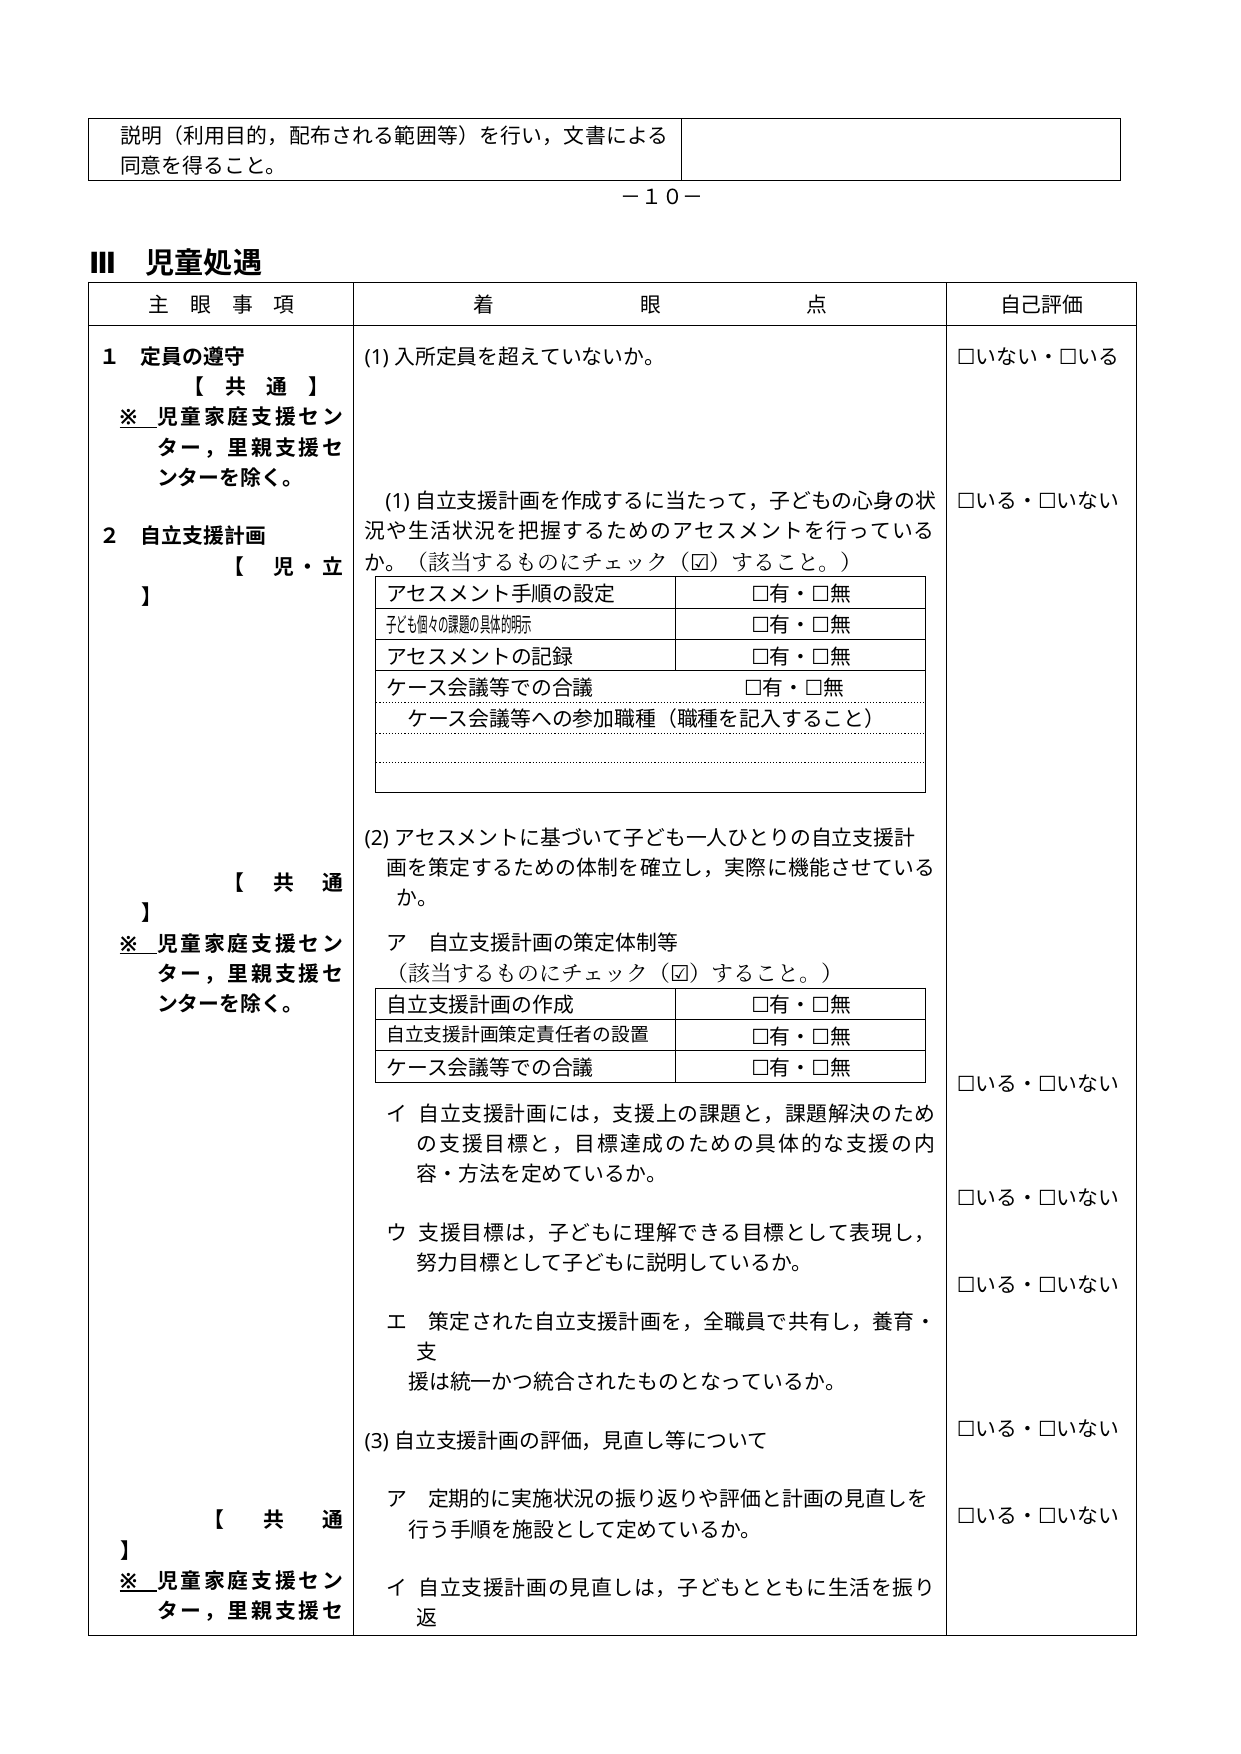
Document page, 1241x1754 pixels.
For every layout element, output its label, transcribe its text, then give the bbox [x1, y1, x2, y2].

text Ⅲ 児童処遇 [89, 239, 1152, 282]
table_header 着 眼 点 [354, 283, 946, 325]
table_header 自己評価 [947, 283, 1136, 325]
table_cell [354, 326, 946, 1635]
text －１０－ [89, 181, 1152, 211]
table_header 主 眼 事 項 [89, 283, 353, 325]
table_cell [89, 119, 681, 179]
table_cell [947, 326, 1136, 1635]
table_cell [89, 326, 353, 1635]
